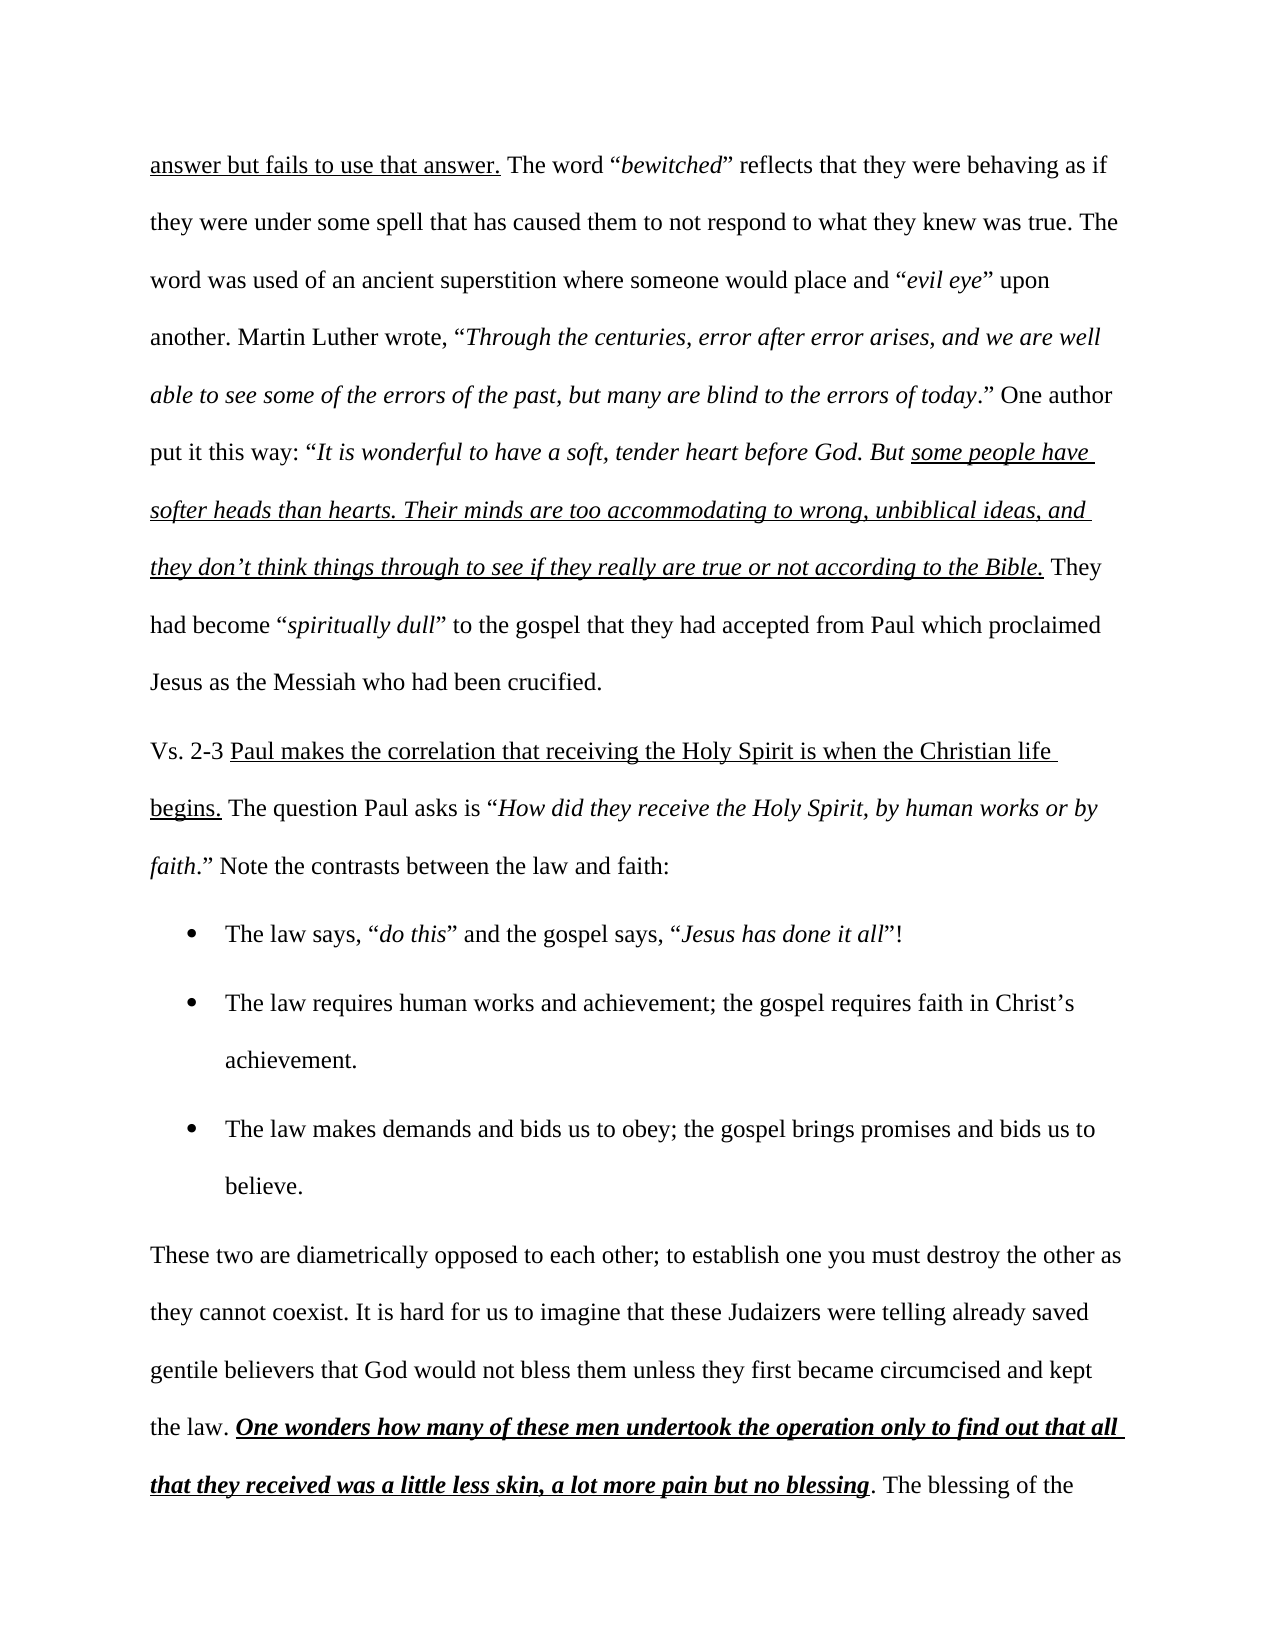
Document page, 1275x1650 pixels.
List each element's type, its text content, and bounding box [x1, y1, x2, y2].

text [150, 1240, 1125, 1498]
text Vs. 2-3 Paul makes the correlation that receiving the Holy Spirit is when the Christian life begins. The question Paul asks is “How did they receive the Holy Spirit, by human works or by faith.” Note the contrasts between the law and faith: [150, 736, 1125, 880]
list The law makes demands and bids us to obey; the gospel brings promises and bids us to believe. [187, 1114, 1125, 1200]
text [150, 150, 1125, 696]
list The law says, “do this” and the gospel says, “Jesus has done it all”! [187, 919, 1125, 948]
list The law requires human works and achievement; the gospel requires faith in Christ’s achievement. [187, 988, 1125, 1074]
